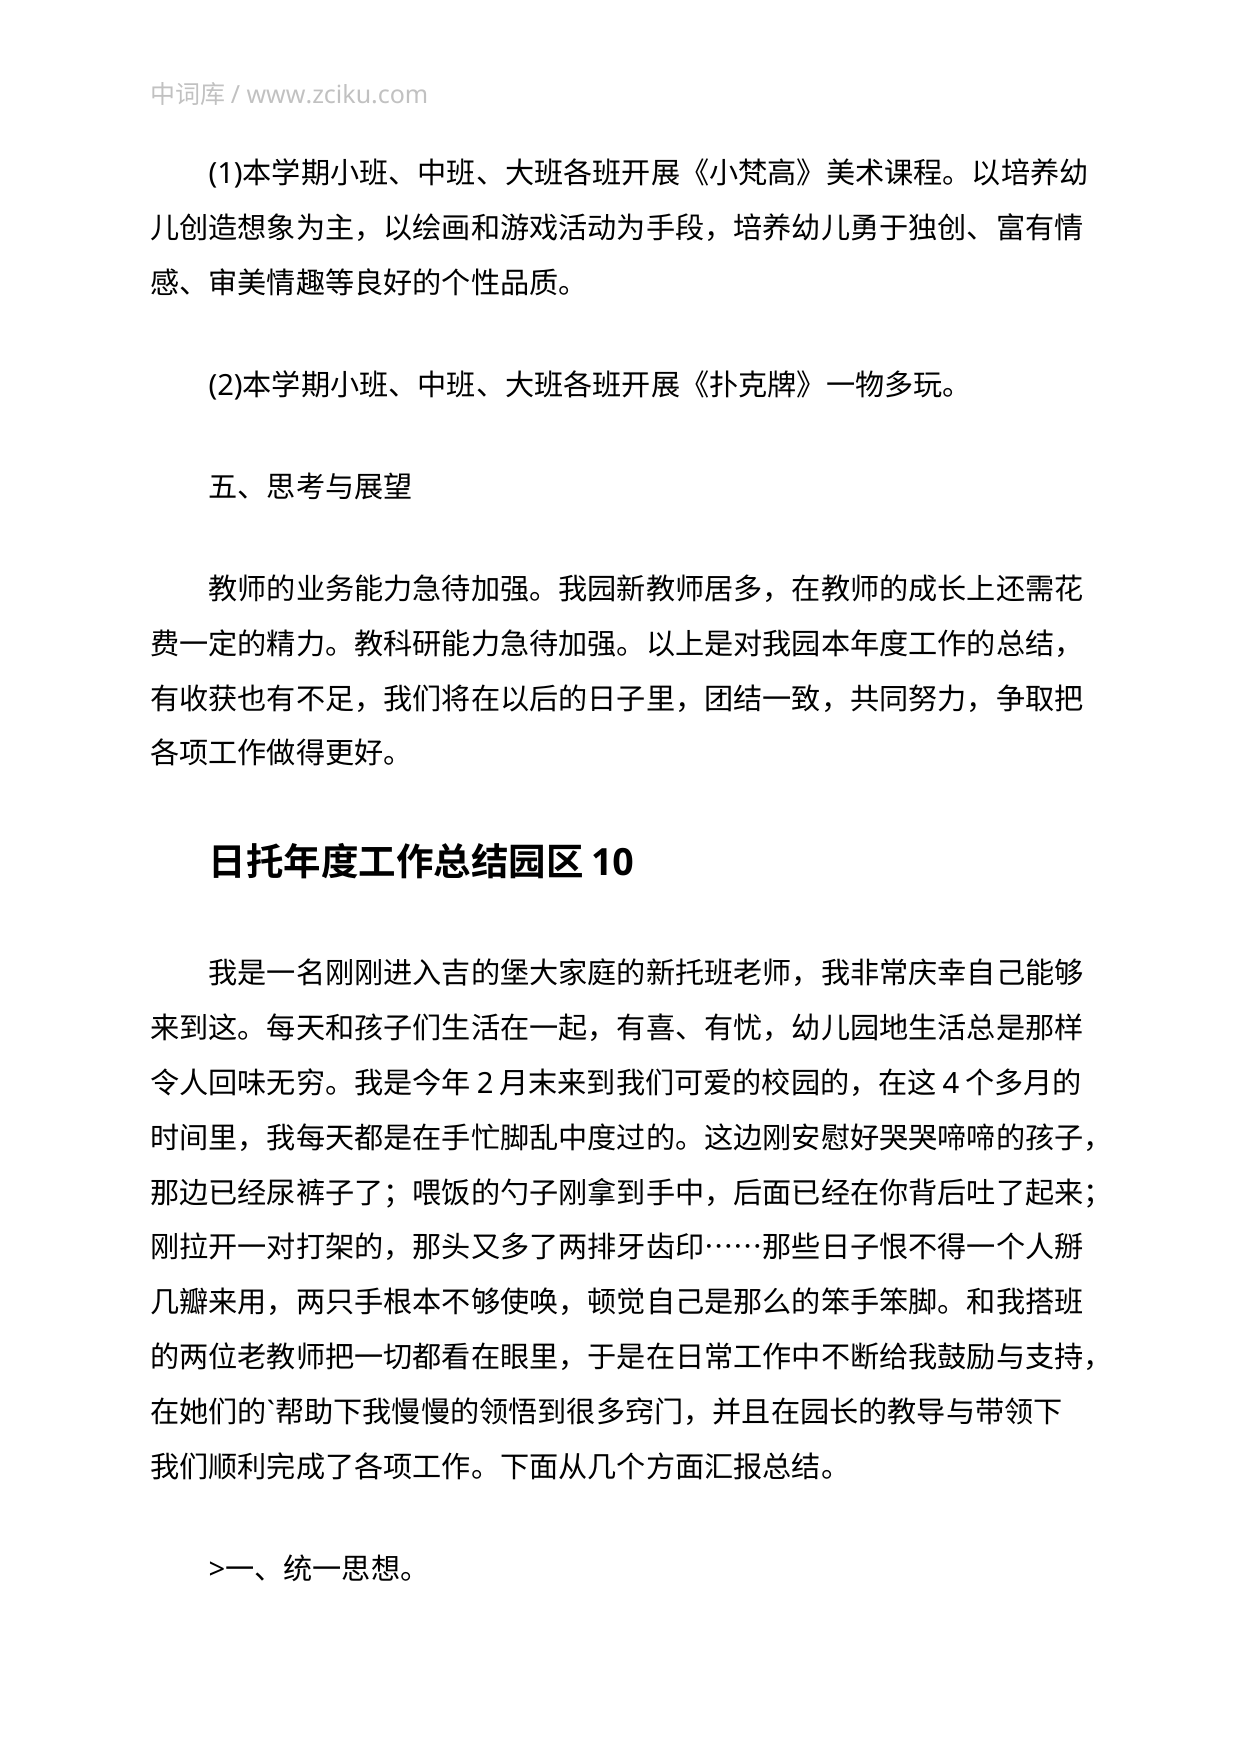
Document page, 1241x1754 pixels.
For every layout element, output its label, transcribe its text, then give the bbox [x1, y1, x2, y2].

text 我是一名刚刚进入吉的堡大家庭的新托班老师，我非常庆幸自己能够来到这。每天和孩子们生活在一起，有喜、有忧，幼儿园地生活总是那样令人回味无穷。我是今年2月末来到我们可爱的校园的，在这4个多月的时间里，我每天都是在手忙脚乱中度过的。这边刚安慰好哭哭啼啼的孩子，那边已经尿裤子了；喂饭的勺子刚拿到手中，后面已经在你背后吐了起来；刚拉开一对打架的，那头又多了两排牙齿印……那些日子恨不得一个人掰几瓣来用，两只手根本不够使唤，顿觉自己是那么的笨手笨脚。和我搭班的两位老教师把一切都看在眼里，于是在日常工作中不断给我鼓励与支持，在她们的`帮助下我慢慢的领悟到很多窍门，并且在园长的教导与带领下我们顺利完成了各项工作。下面从几个方面汇报总结。 [150, 949, 1090, 1486]
text (1)本学期小班、中班、大班各班开展《小梵高》美术课程。以培养幼儿创造想象为主，以绘画和游戏活动为手段，培养幼儿勇于独创、富有情感、审美情趣等良好的个性品质。 [150, 150, 1090, 302]
text 教师的业务能力急待加强。我园新教师居多，在教师的成长上还需花费一定的精力。教科研能力急待加强。以上是对我园本年度工作的总结，有收获也有不足，我们将在以后的日子里，团结一致，共同努力，争取把各项工作做得更好。 [150, 565, 1090, 772]
text >一、统一思想。 [150, 1546, 1090, 1588]
text 五、思考与展望 [150, 464, 1090, 506]
text (2)本学期小班、中班、大班各班开展《扑克牌》一物多玩。 [150, 362, 1090, 404]
text 日托年度工作总结园区10 [150, 832, 1090, 886]
